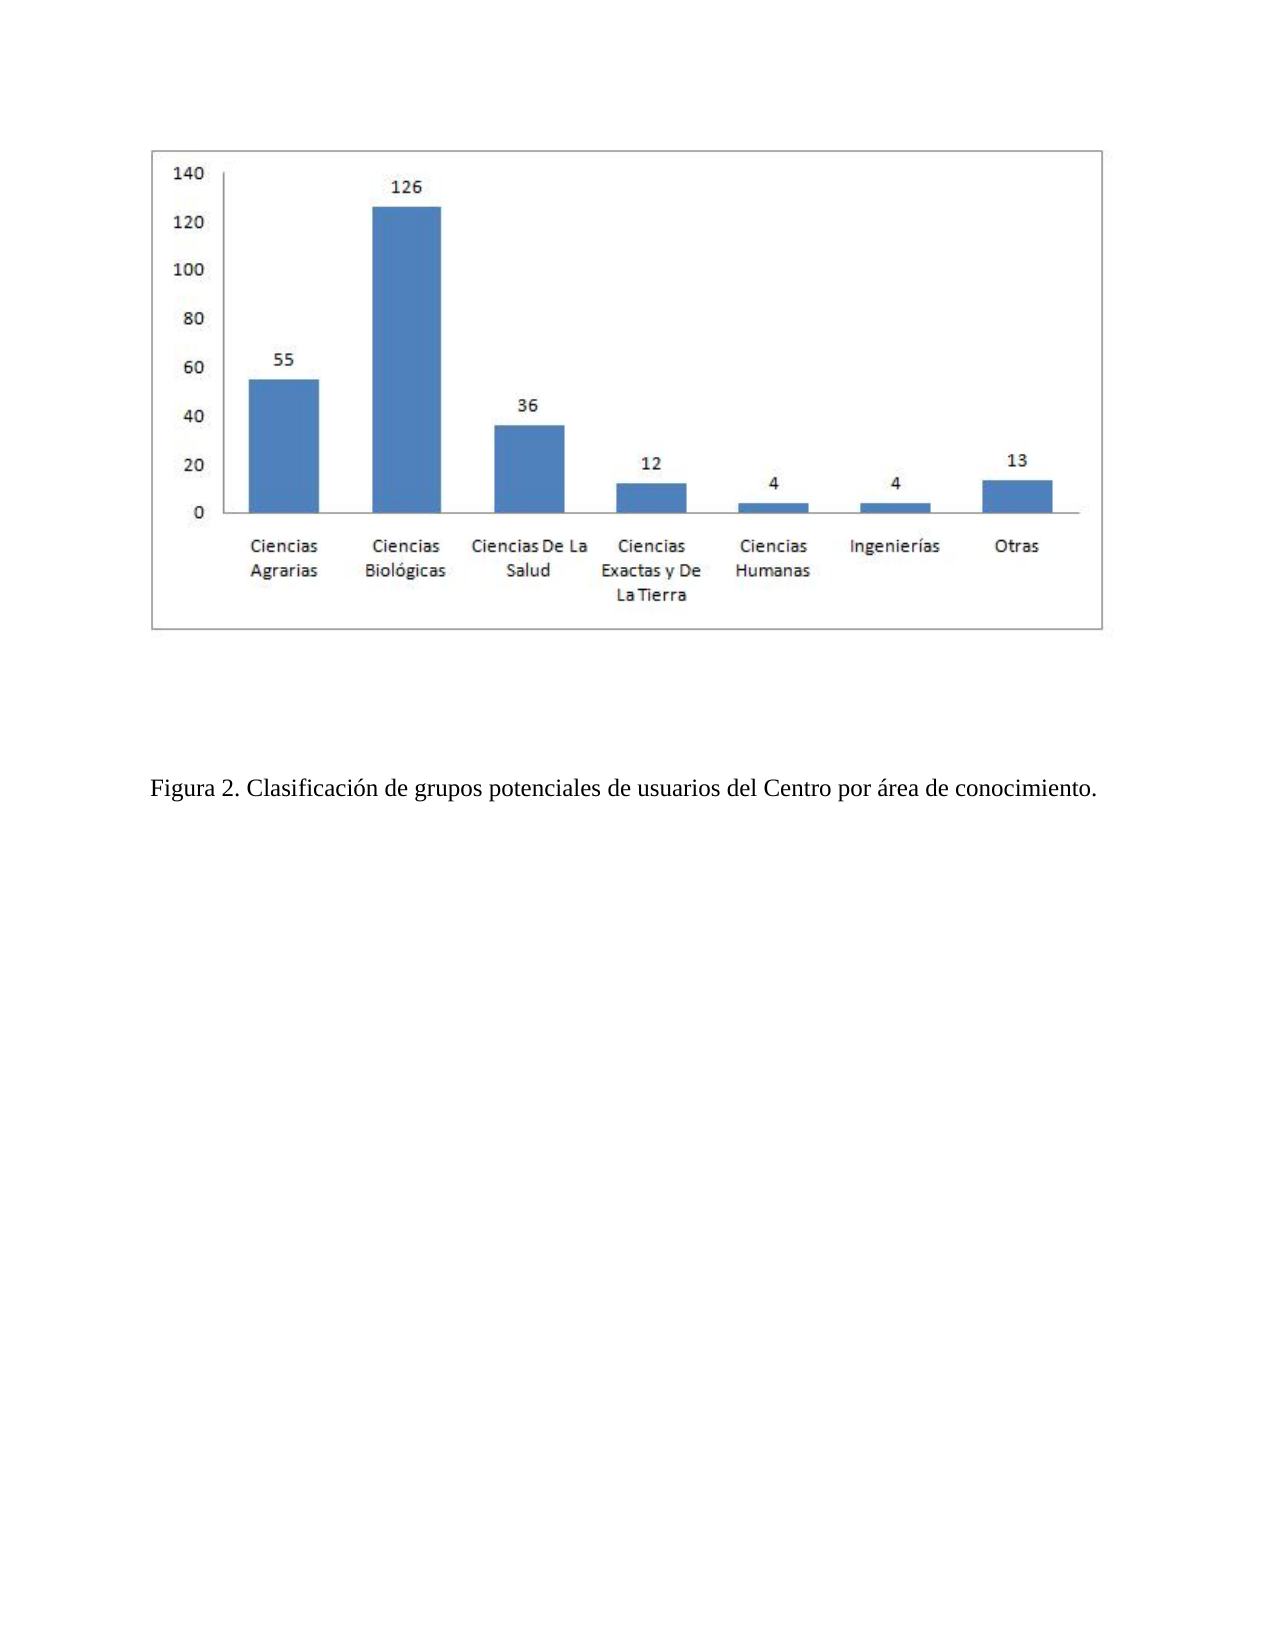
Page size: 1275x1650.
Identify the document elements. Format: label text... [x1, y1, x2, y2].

text Figura 2. Clasificación de grupos potenciales de usuarios del Centro por área de conocimiento. [150, 773, 1125, 802]
picture [150, 150, 1125, 760]
